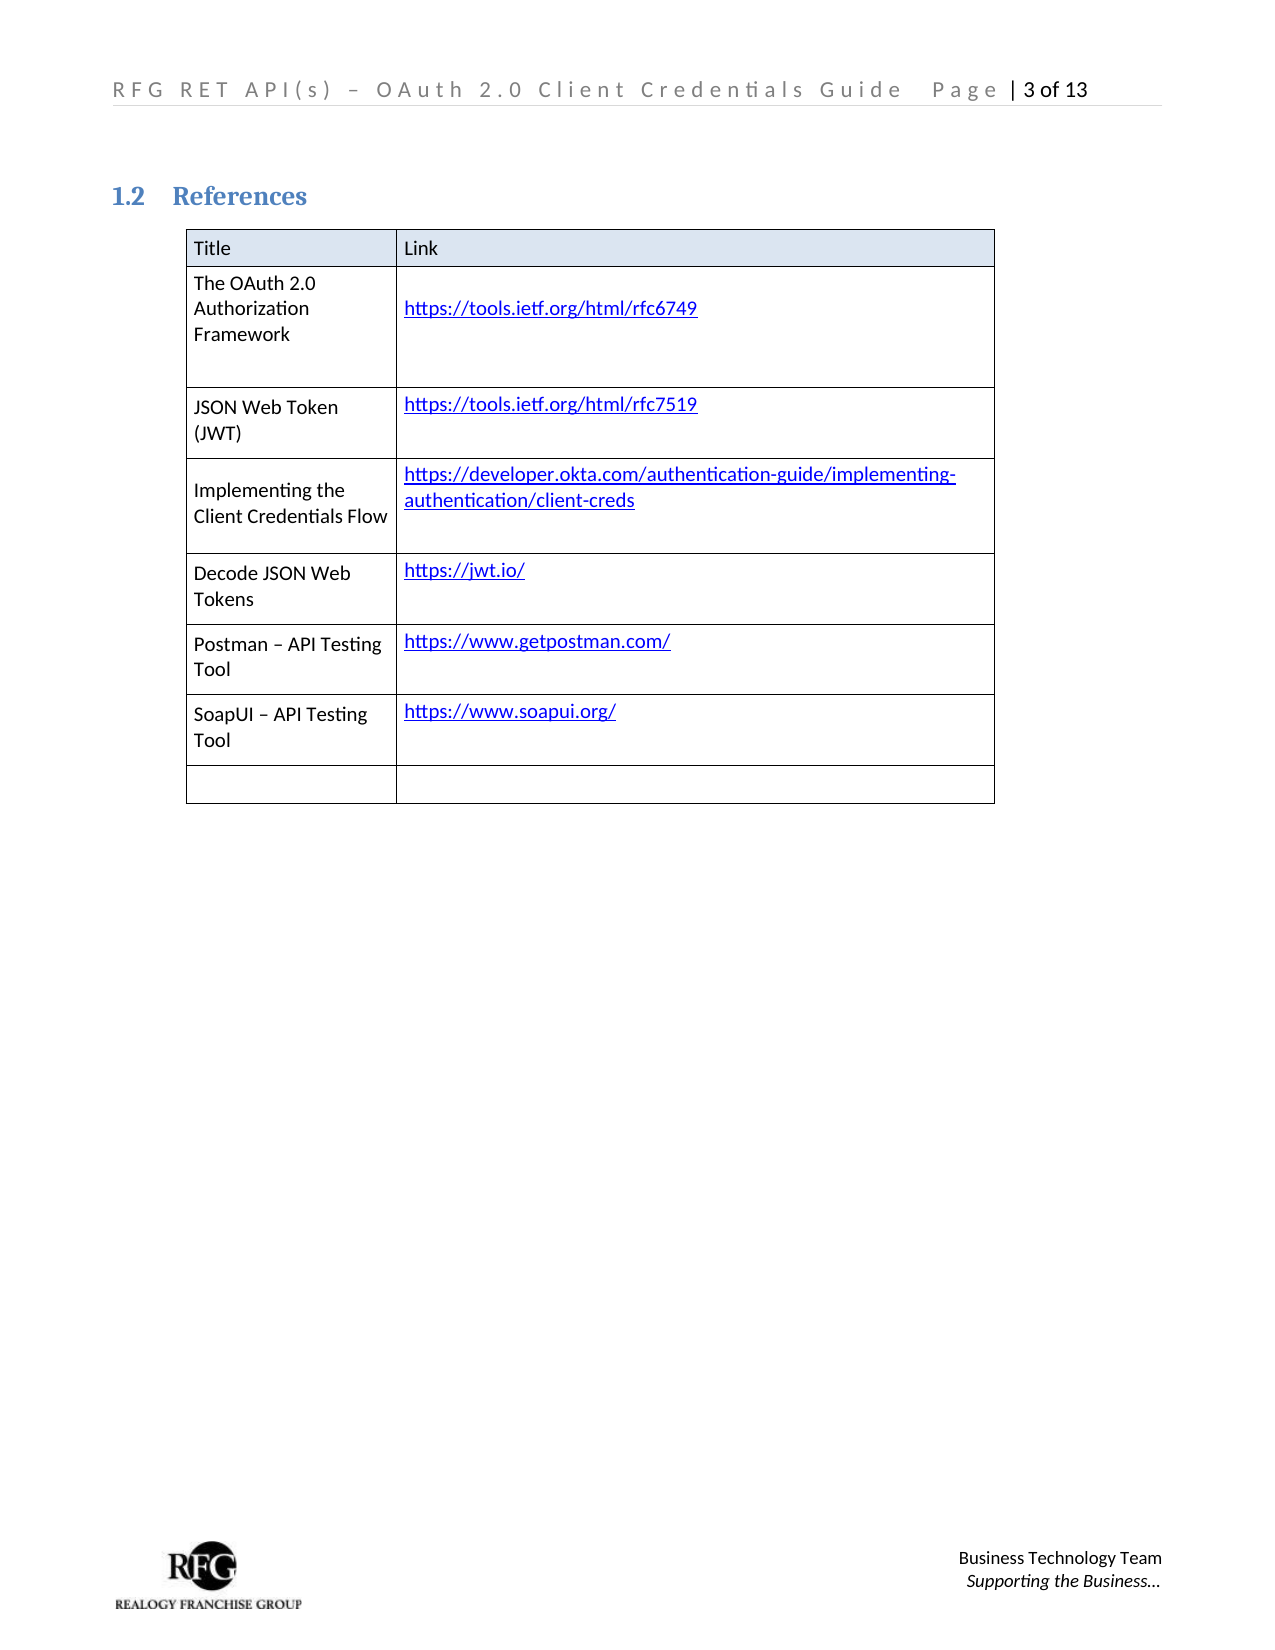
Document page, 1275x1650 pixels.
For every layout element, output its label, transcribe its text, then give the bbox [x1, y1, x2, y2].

table_cell JSON Web Token (JWT) [187, 388, 396, 457]
table_cell https://tools.ietf.org/html/rfc6749 [397, 267, 994, 387]
table_header Link [397, 230, 994, 266]
table_cell https://jwt.io/ [397, 554, 994, 624]
table_cell https://www.soapui.org/ [397, 695, 994, 764]
table_cell [397, 766, 994, 803]
table_cell [187, 766, 396, 803]
table_cell https://www.getpostman.com/ [397, 625, 994, 694]
table_cell The OAuth 2.0 Authorization Framework [187, 267, 396, 387]
table_cell https://tools.ietf.org/html/rfc7519 [397, 388, 994, 457]
table_cell Decode JSON Web Tokens [187, 554, 396, 624]
table_cell https://developer.okta.com/authentication-guide/implementing-authentication/client-creds [397, 459, 994, 553]
picture [115, 1541, 302, 1609]
subtitle References [112, 181, 1162, 212]
table_cell SoapUI – API Testing Tool [187, 695, 396, 764]
table_header Title [187, 230, 396, 266]
table_cell Postman – API Testing Tool [187, 625, 396, 694]
table_cell Implementing the Client Credentials Flow [187, 459, 396, 553]
